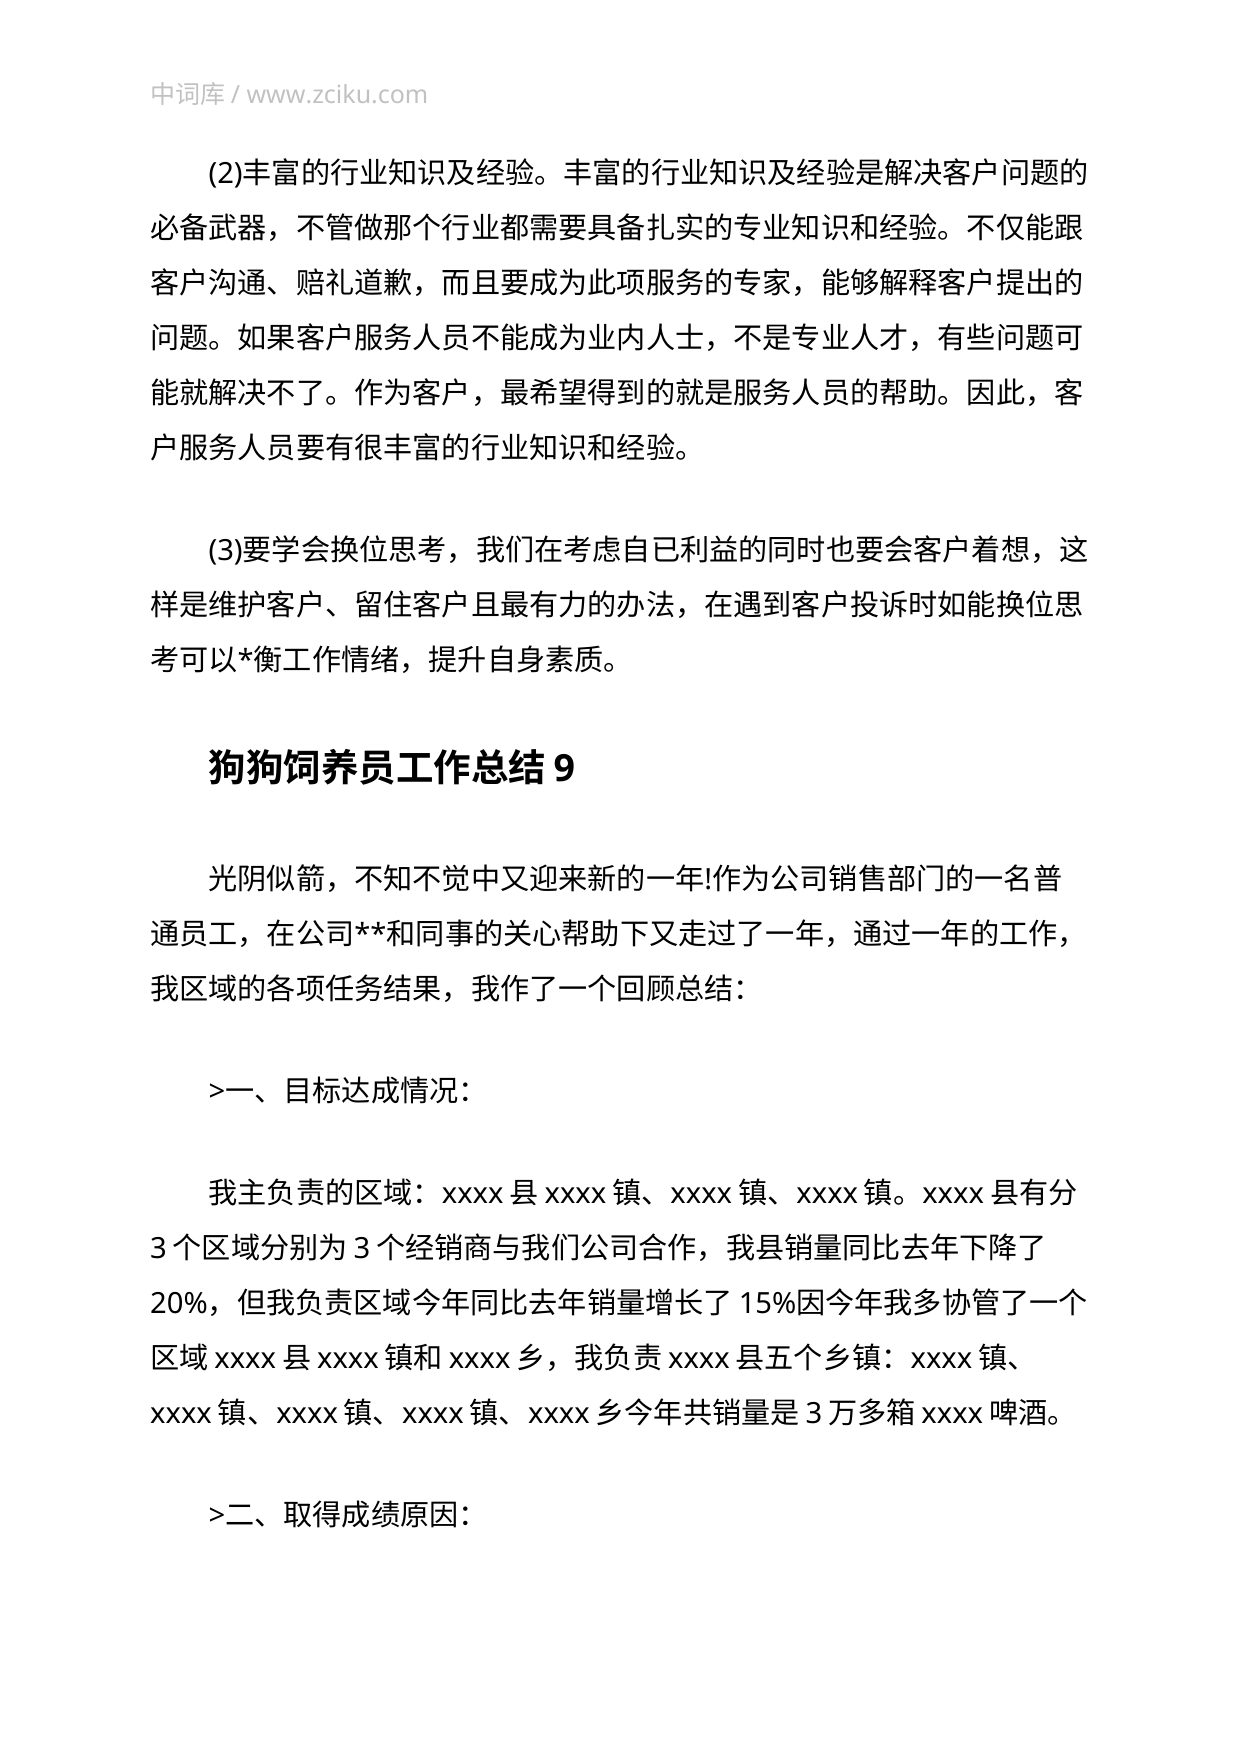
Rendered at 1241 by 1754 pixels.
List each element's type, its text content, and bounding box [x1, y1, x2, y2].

text 狗狗饲养员工作总结9 [150, 738, 1090, 793]
text 我主负责的区域：xxxx县xxxx镇、xxxx镇、xxxx镇。xxxx县有分3个区域分别为3个经销商与我们公司合作，我县销量同比去年下降了20%，但我负责区域今年同比去年销量增长了15%因今年我多协管了一个区域xxxx县xxxx镇和xxxx乡，我负责xxxx县五个乡镇：xxxx镇、xxxx镇、xxxx镇、xxxx镇、xxxx乡今年共销量是3万多箱xxxx啤酒。 [150, 1169, 1090, 1432]
text (2)丰富的行业知识及经验。丰富的行业知识及经验是解决客户问题的必备武器，不管做那个行业都需要具备扎实的专业知识和经验。不仅能跟客户沟通、赔礼道歉，而且要成为此项服务的专家，能够解释客户提出的问题。如果客户服务人员不能成为业内人士，不是专业人才，有些问题可能就解决不了。作为客户，最希望得到的就是服务人员的帮助。因此，客户服务人员要有很丰富的行业知识和经验。 [150, 150, 1090, 467]
text >二、取得成绩原因： [150, 1492, 1090, 1534]
text 光阴似箭，不知不觉中又迎来新的一年!作为公司销售部门的一名普通员工，在公司**和同事的关心帮助下又走过了一年，通过一年的工作，我区域的各项任务结果，我作了一个回顾总结： [150, 856, 1090, 1008]
text >一、目标达成情况： [150, 1068, 1090, 1110]
text (3)要学会换位思考，我们在考虑自已利益的同时也要会客户着想，这样是维护客户、留住客户且最有力的办法，在遇到客户投诉时如能换位思考可以*衡工作情绪，提升自身素质。 [150, 526, 1090, 679]
